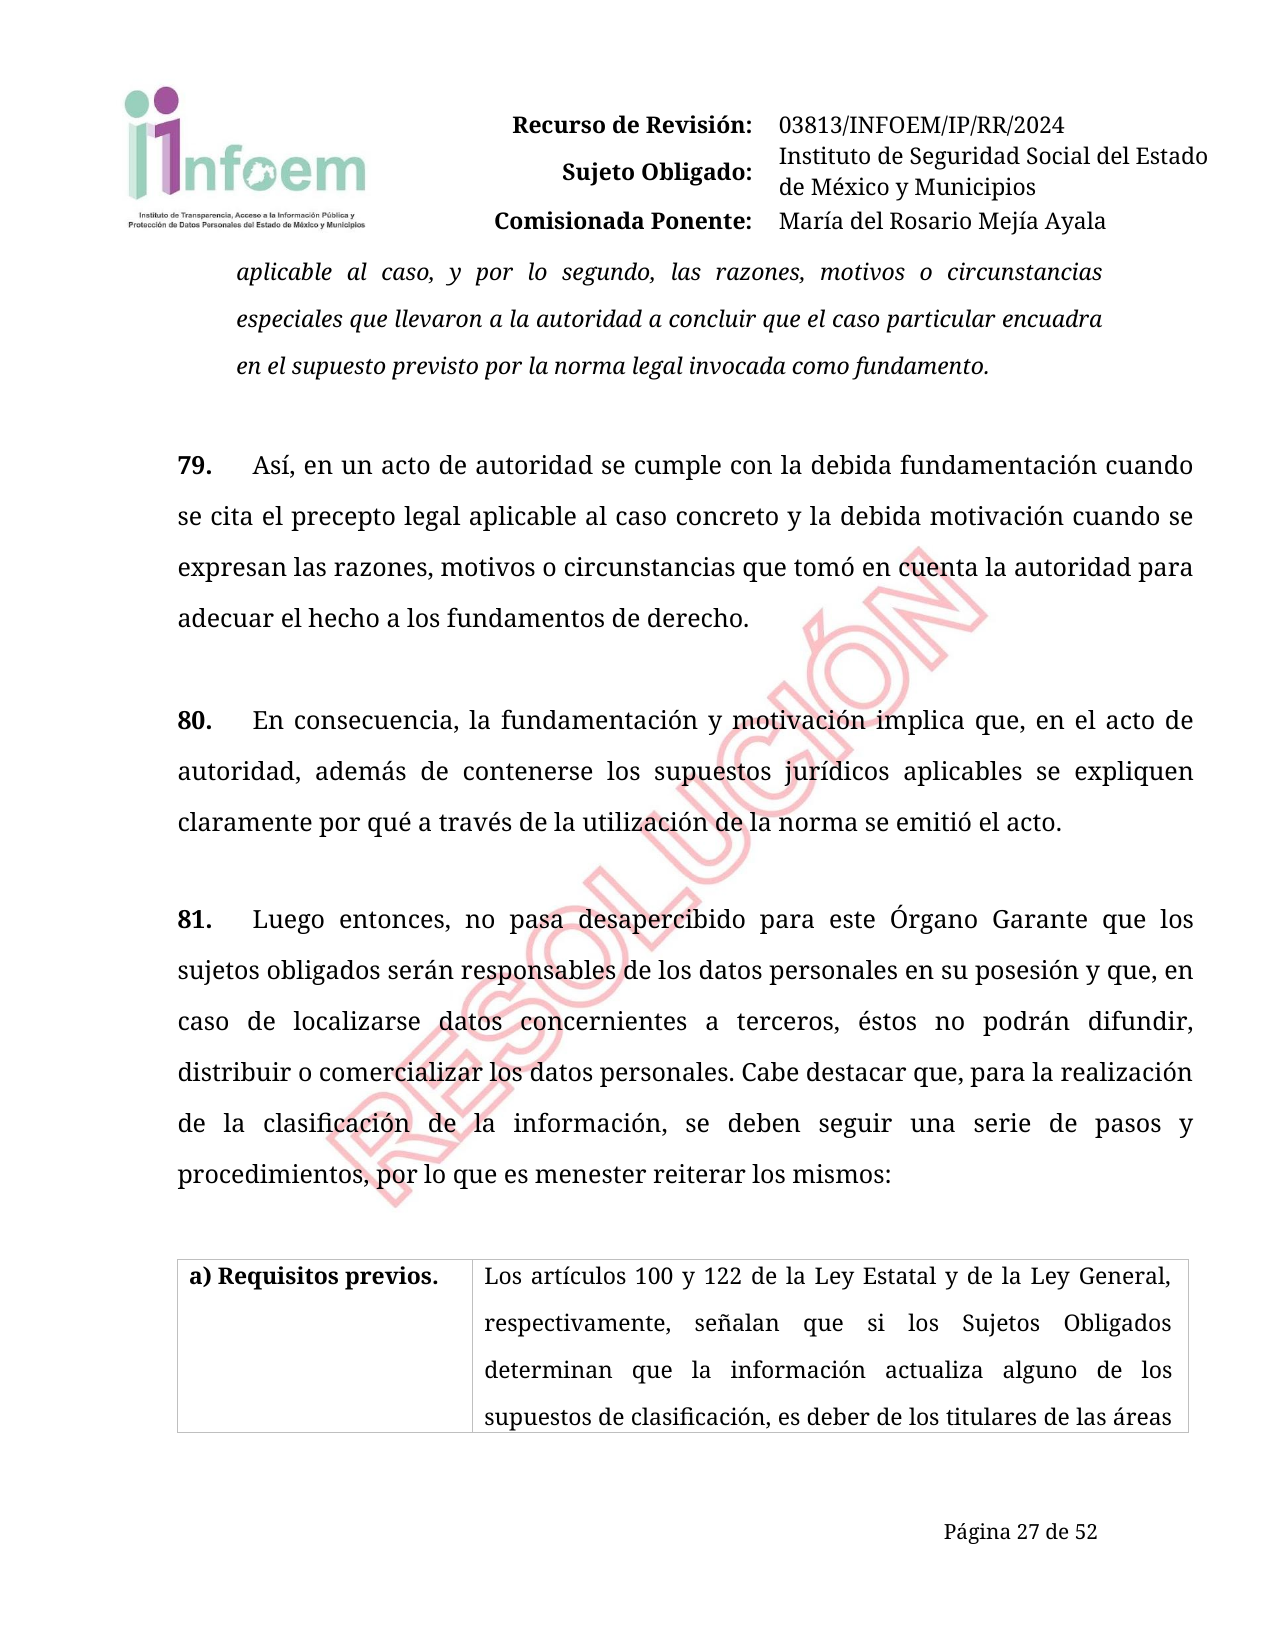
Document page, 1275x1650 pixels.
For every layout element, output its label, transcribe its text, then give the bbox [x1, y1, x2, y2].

list Así, en un acto de autoridad se cumple con la debida fundamentación cuando se cita el precepto legal aplicable al caso concreto y la debida motivación cuando se expresan las razones, motivos o circunstancias que tomó en cuenta la autoridad para adecuar el hecho a los fundamentos de derecho. [177, 448, 1194, 635]
list En consecuencia, la fundamentación y motivación implica que, en el acto de autoridad, además de contenerse los supuestos jurídicos aplicables se expliquen claramente por qué a través de la utilización de la norma se emitió el acto. [177, 703, 1194, 839]
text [236, 256, 1106, 381]
picture [5, 26, 1275, 1650]
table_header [178, 1260, 472, 1432]
list Luego entonces, no pasa desapercibido para este Órgano Garante que los sujetos obligados serán responsables de los datos personales en su posesión y que, en caso de localizarse datos concernientes a terceros, éstos no podrán difundir, distribuir o comercializar los datos personales. Cabe destacar que, para la realización de la clasificación de la información, se deben seguir una serie de pasos y procedimientos, por lo que es menester reiterar los mismos: [177, 902, 1194, 1191]
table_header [473, 1260, 1188, 1432]
